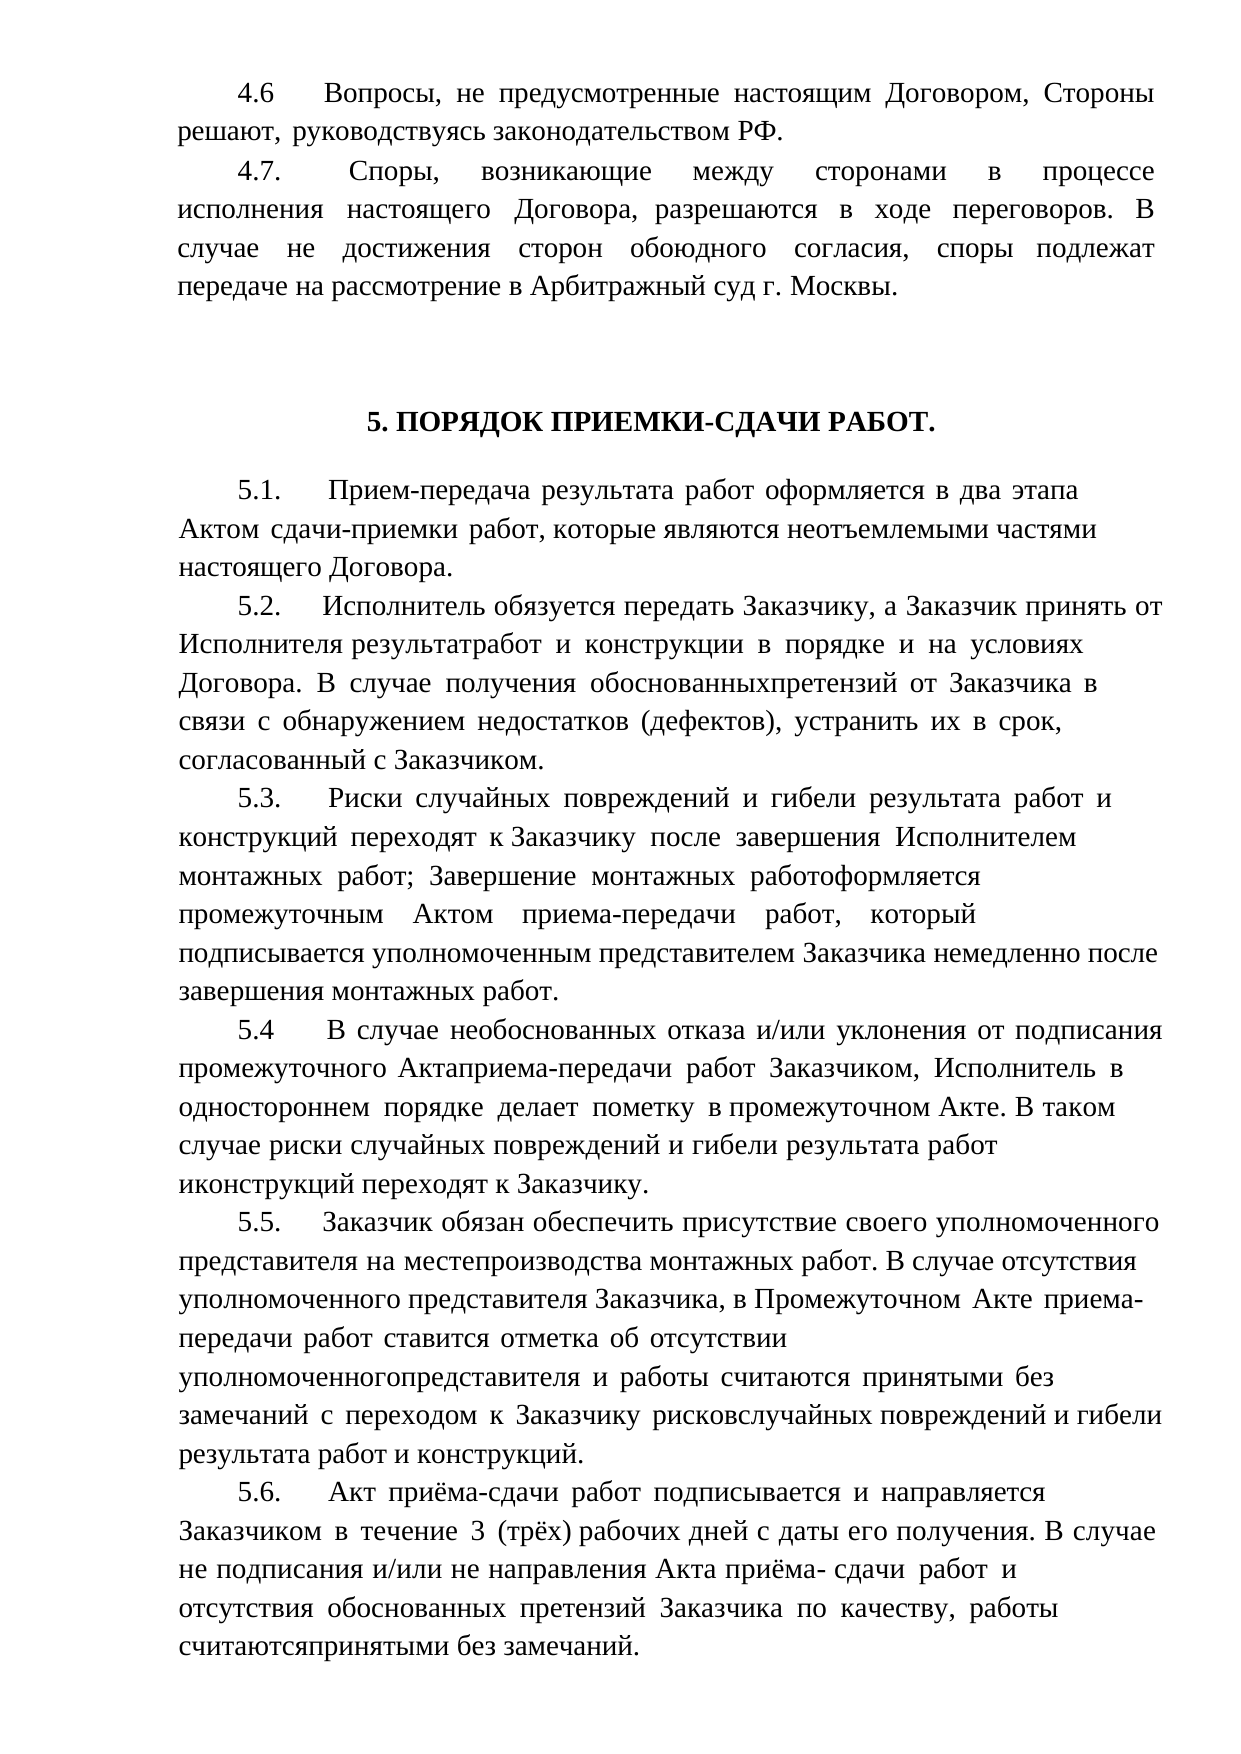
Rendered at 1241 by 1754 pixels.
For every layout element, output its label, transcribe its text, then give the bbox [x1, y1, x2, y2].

text 5.3. Риски случайных повреждений и гибели результата работ и конструкций переходят к Заказчику после завершения Исполнителем монтажных работ; Завершение монтажных работоформляется промежуточным Актом приема-передачи работ, который подписывается уполномоченным представителем Заказчика немедленно после завершения монтажных работ. [178, 781, 1165, 1007]
text 4.6 Вопросы, не предусмотренные настоящим Договором, Стороны решают, руководствуясь законодательством РФ. [177, 75, 1155, 147]
text 5. ПОРЯДОК ПРИЕМКИ-СДАЧИ РАБОТ. [75, 404, 1165, 438]
text 5.6. Акт приёма-сдачи работ подписывается и направляется Заказчиком в течение 3 (трёх) рабочих дней с даты его получения. В случае не подписания и/или не направления Акта приёма- сдачи работ и отсутствия обоснованных претензий Заказчика по качеству, работы считаютсяпринятыми без замечаний. [178, 1474, 1165, 1662]
text 5.2. Исполнитель обязуется передать Заказчику, а Заказчик принять от Исполнителя результатработ и конструкции в порядке и на условиях Договора. В случае получения обоснованныхпретензий от Заказчика в связи с обнаружением недостатков (дефектов), устранить их в срок, согласованный с Заказчиком. [178, 588, 1165, 776]
text 4.7. Споры, возникающие между сторонами в процессе исполнения настоящего Договора, разрешаются в ходе переговоров. В случае не достижения сторон обоюдного согласия, споры подлежат передаче на рассмотрение в Арбитражный суд г. Москвы. [177, 153, 1155, 302]
text 5.5. Заказчик обязан обеспечить присутствие своего уполномоченного представителя на местепроизводства монтажных работ. В случае отсутствия уполномоченного представителя Заказчика, в Промежуточном Акте приема-передачи работ ставится отметка об отсутствии уполномоченногопредставителя и работы считаются принятыми без замечаний с переходом к Заказчику рисковслучайных повреждений и гибели результата работ и конструкций. [178, 1204, 1165, 1469]
text 5.1. Прием-передача результата работ оформляется в два этапа Актом сдачи-приемки работ, которые являются неотъемлемыми частями настоящего Договора. [178, 472, 1165, 583]
text 5.4 В случае необоснованных отказа и/или уклонения от подписания промежуточного Актаприема-передачи работ Заказчиком, Исполнитель в одностороннем порядке делает пометку в промежуточном Акте. В таком случае риски случайных повреждений и гибели результата работ иконструкций переходят к Заказчику. [178, 1012, 1165, 1199]
